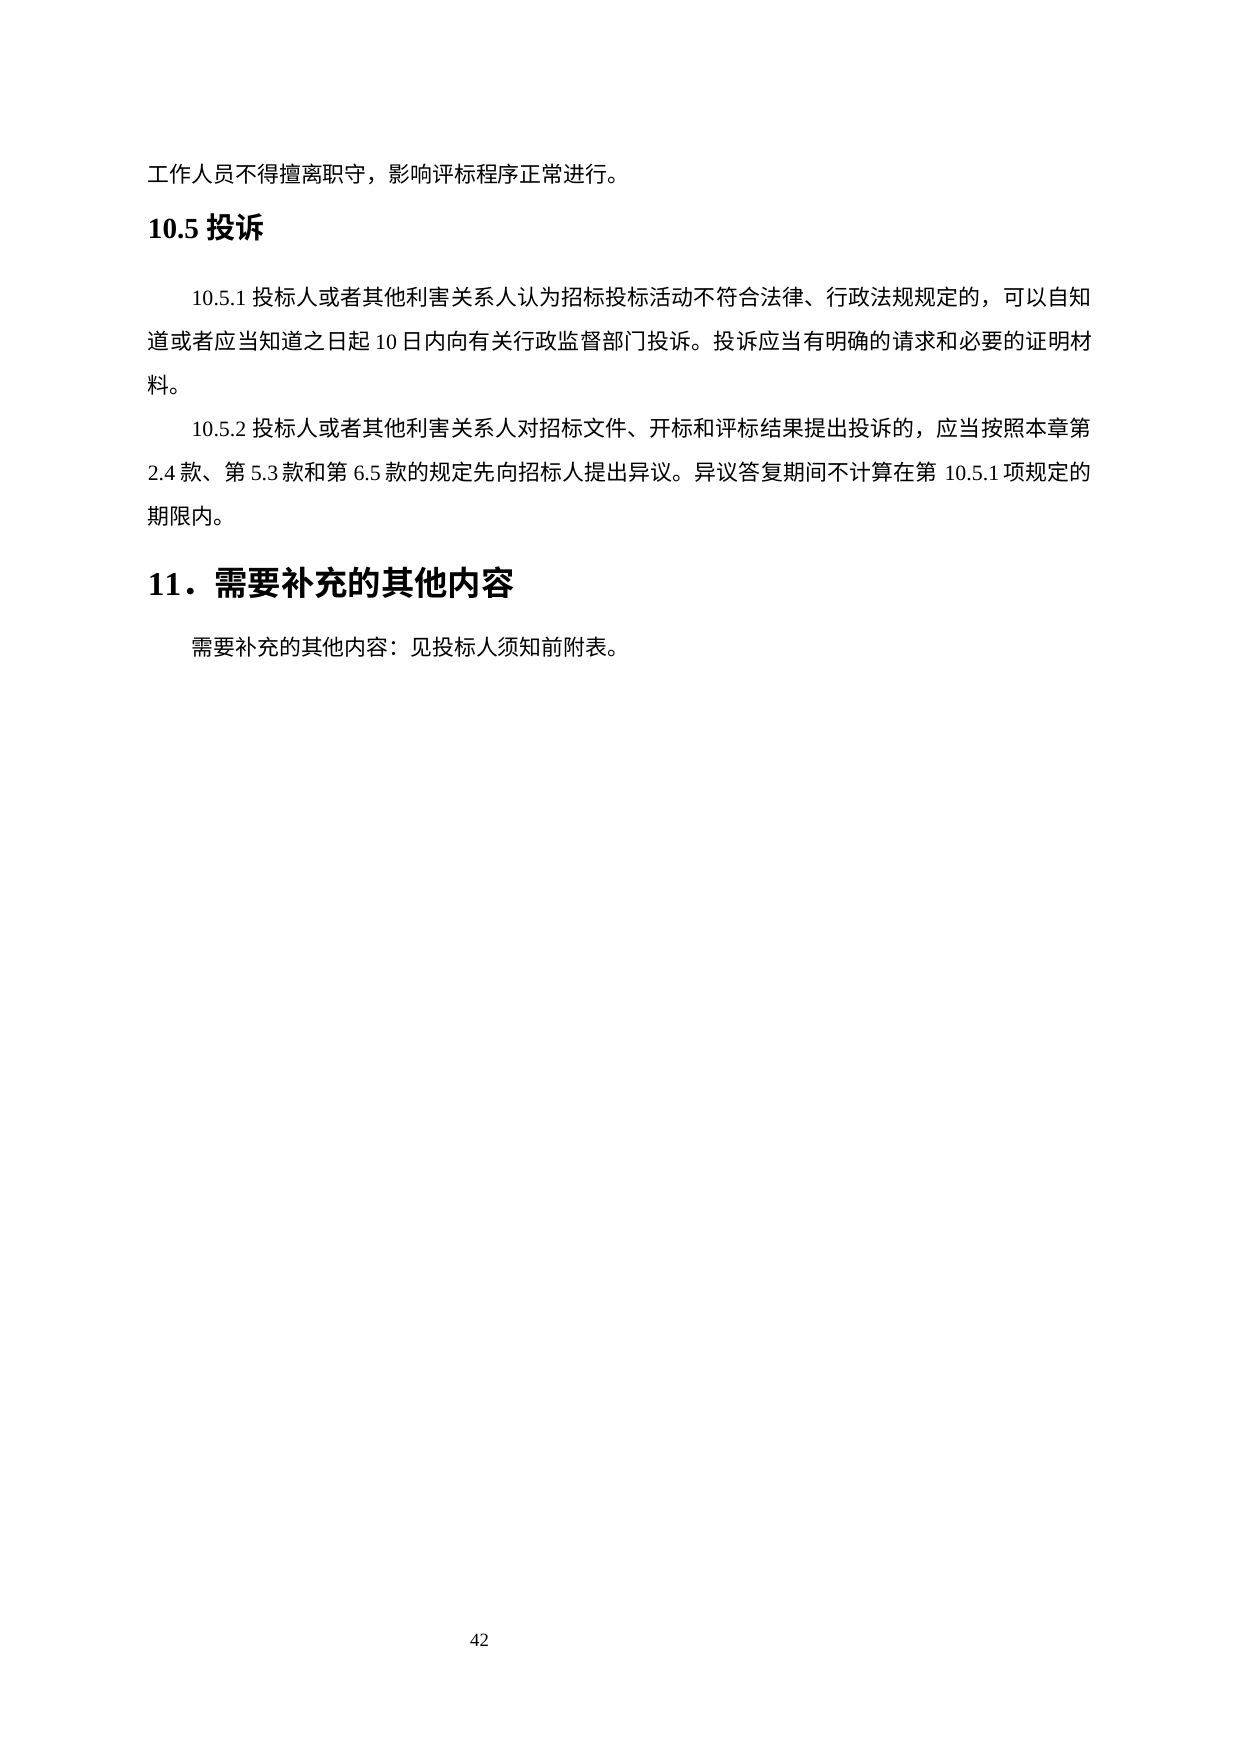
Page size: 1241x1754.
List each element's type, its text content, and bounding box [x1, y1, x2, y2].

subtitle 10.5 投诉 [148, 218, 1092, 243]
text 需要补充的其他内容：见投标人须知前附表。 [148, 621, 1092, 664]
text 10.5.2 投标人或者其他利害关系人对招标文件、开标和评标结果提出投诉的，应当按照本章第2.4款、第5.3款和第6.5款的规定先向招标人提出异议。异议答复期间不计算在第10.5.1项规定的期限内。 [148, 402, 1092, 533]
subtitle 11．需要补充的其他内容 [148, 546, 1092, 608]
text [148, 148, 1092, 191]
text 10.5.1 投标人或者其他利害关系人认为招标投标活动不符合法律、行政法规规定的，可以自知道或者应当知道之日起10日内向有关行政监督部门投诉。投诉应当有明确的请求和必要的证明材料。 [148, 271, 1092, 402]
